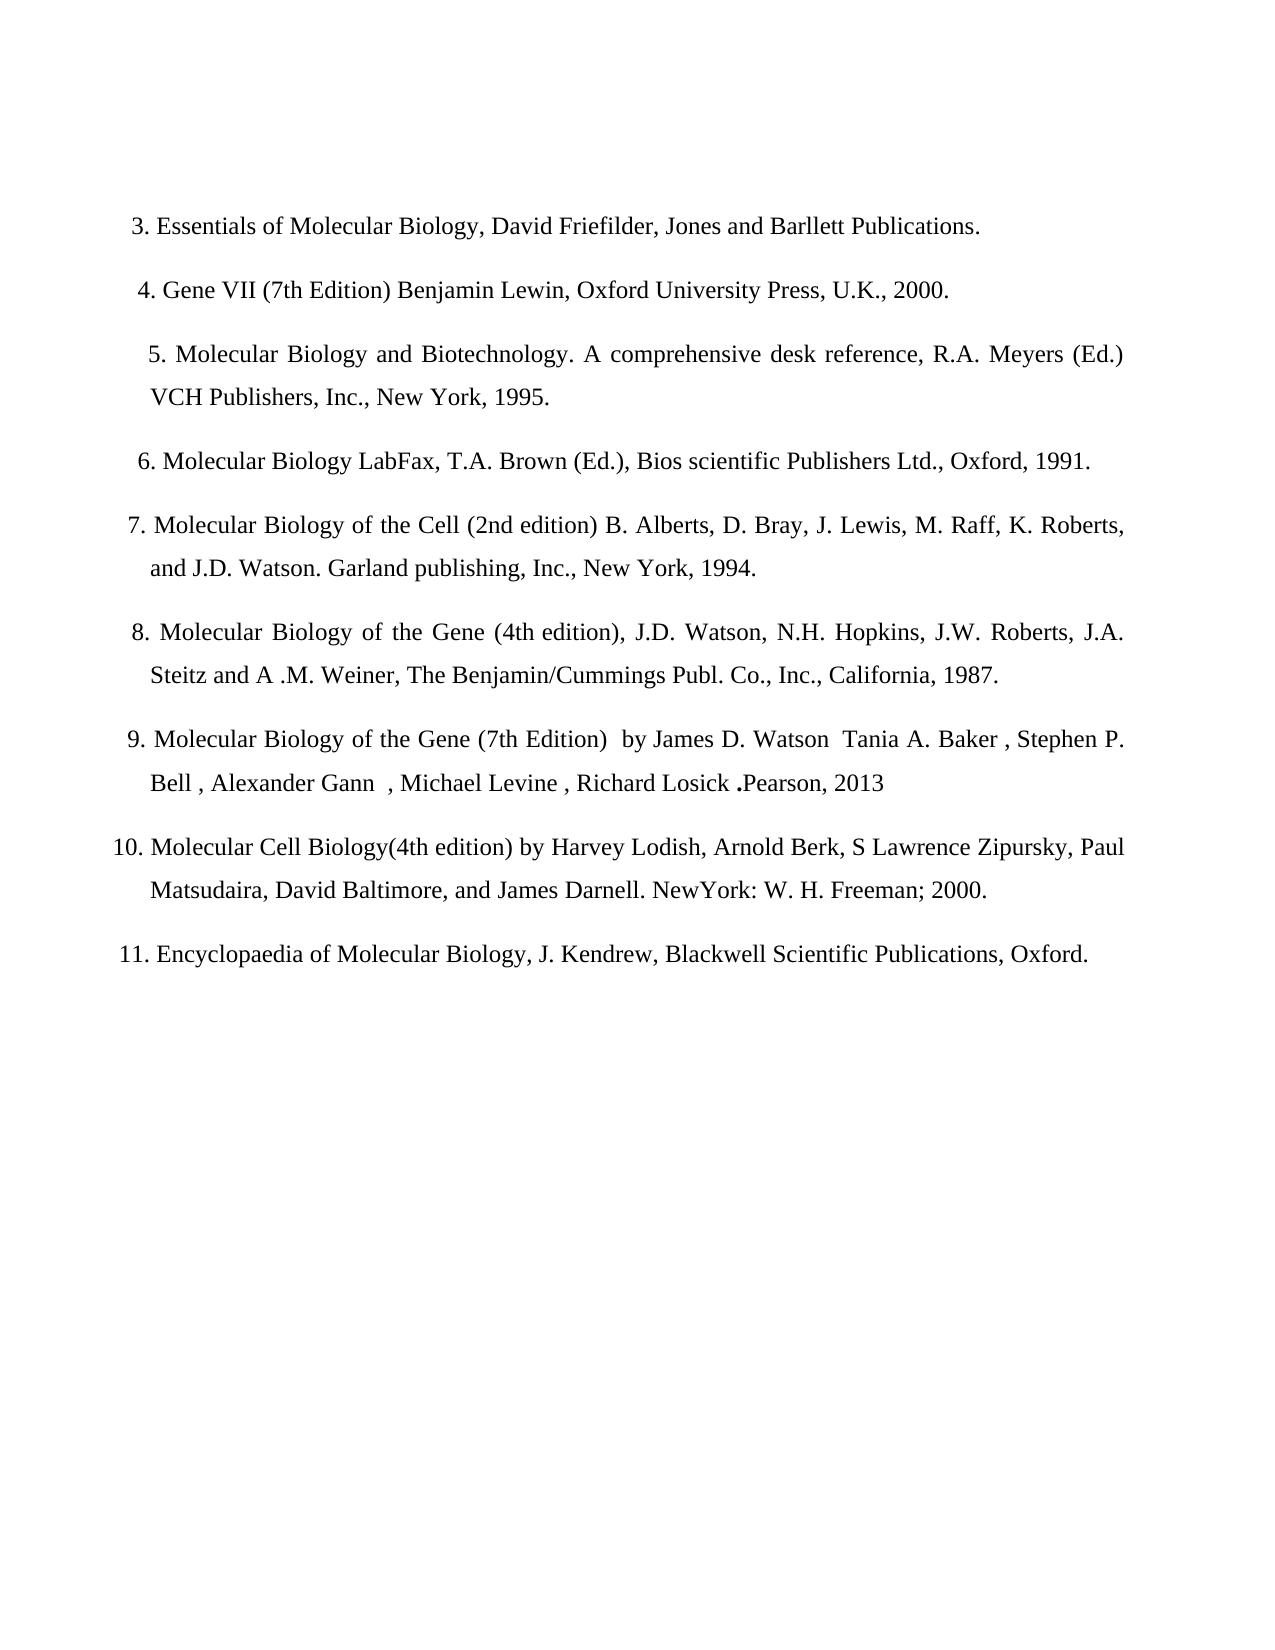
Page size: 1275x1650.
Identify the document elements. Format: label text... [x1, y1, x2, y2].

text 7. Molecular Biology of the Cell (2nd edition) B. Alberts, D. Bray, J. Lewis, M. Raff, K. Roberts, and J.D. Watson. Garland publishing, Inc., New York, 1994. [112, 510, 1125, 582]
text 11. Encyclopaedia of Molecular Biology, J. Kendrew, Blackwell Scientific Publications, Oxford. [112, 939, 1125, 967]
text 6. Molecular Biology LabFax, T.A. Brown (Ed.), Bios scientific Publishers Ltd., Oxford, 1991. [112, 446, 1125, 475]
text 9. Molecular Biology of the Gene (7th Edition) by James D. Watson Tania A. Baker , Stephen P. Bell , Alexander Gann , Michael Levine , Richard Losick .Pearson, 2013 [112, 724, 1125, 796]
text 5. Molecular Biology and Biotechnology. A comprehensive desk reference, R.A. Meyers (Ed.) VCH Publishers, Inc., New York, 1995. [112, 339, 1125, 411]
text 10. Molecular Cell Biology(4th edition) by Harvey Lodish, Arnold Berk, S Lawrence Zipursky, Paul Matsudaira, David Baltimore, and James Darnell. NewYork: W. H. Freeman; 2000. [112, 832, 1125, 903]
text 8. Molecular Biology of the Gene (4th edition), J.D. Watson, N.H. Hopkins, J.W. Roberts, J.A. Steitz and A .M. Weiner, The Benjamin/Cummings Publ. Co., Inc., California, 1987. [112, 617, 1125, 689]
text 3. Essentials of Molecular Biology, David Friefilder, Jones and Barllett Publications. [112, 211, 1125, 240]
text 4. Gene VII (7th Edition) Benjamin Lewin, Oxford University Press, U.K., 2000. [112, 275, 1125, 304]
